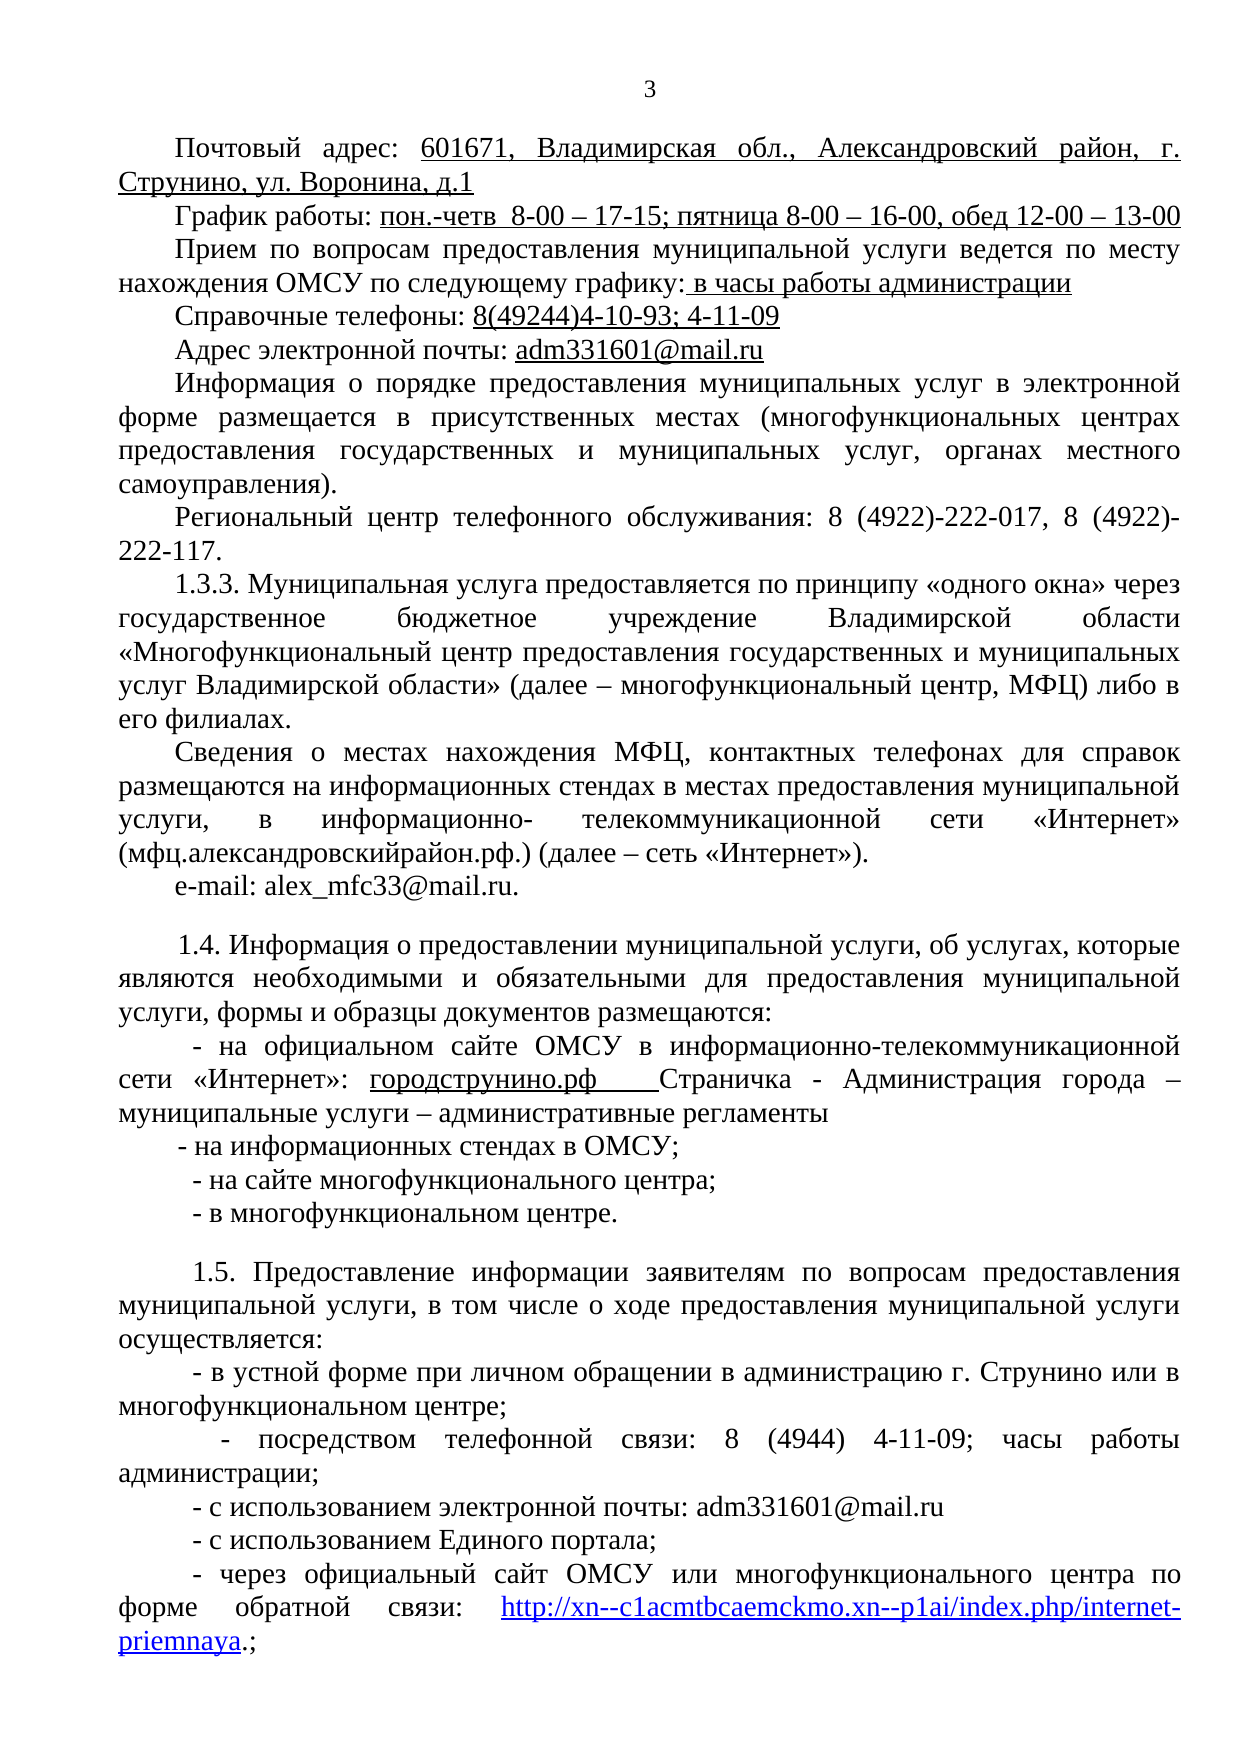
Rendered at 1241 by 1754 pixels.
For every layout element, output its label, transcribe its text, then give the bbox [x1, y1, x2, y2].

text Региональный центр телефонного обслуживания: 8 (4922)-222-017, 8 (4922)-222-117. [118, 499, 1181, 567]
text 1.5. Предоставление информации заявителям по вопросам предоставления муниципальной услуги, в том числе о ходе предоставления муниципальной услуги осуществляется: [118, 1254, 1181, 1354]
text - с использованием электронной почты: adm331601@mail.ru [118, 1489, 1181, 1522]
text Прием по вопросам предоставления муниципальной услуги ведется по месту нахождения ОМСУ по следующему графику: в часы работы администрации [118, 231, 1181, 298]
text Адрес электронной почты: adm331601@mail.ru [118, 332, 1181, 365]
text - в устной форме при личном обращении в администрацию г. Струнино или в многофункциональном центре; [118, 1354, 1181, 1422]
text - на информационных стендах в ОМСУ; [118, 1128, 1181, 1162]
text - с использованием Единого портала; [118, 1522, 1181, 1556]
text - на официальном сайте ОМСУ в информационно-телекоммуникационной сети «Интернет»: городструнино.рф Страничка - Администрация города – муниципальные услуги – административные регламенты [118, 1028, 1181, 1128]
text Информация о порядке предоставления муниципальных услуг в электронной форме размещается в присутственных местах (многофункциональных центрах предоставления государственных и муниципальных услуг, органах местного самоуправления). [118, 365, 1181, 499]
text - через официальный сайт ОМСУ или многофункционального центра по форме обратной связи: http://xn--c1acmtbcaemckmo.xn--p1ai/index.php/internet-priemnaya.; [118, 1556, 1181, 1656]
text 1.3.3. Муниципальная услуга предоставляется по принципу «одного окна» через государственное бюджетное учреждение Владимирской области «Многофункциональный центр предоставления государственных и муниципальных услуг Владимирской области» (далее – многофункциональный центр, МФЦ) либо в его филиалах. [118, 567, 1181, 734]
text Справочные телефоны: 8(49244)4-10-93; 4-11-09 [118, 298, 1181, 332]
text 1.4. Информация о предоставлении муниципальной услуги, об услугах, которые являются необходимыми и обязательными для предоставления муниципальной услуги, формы и образцы документов размещаются: [118, 927, 1181, 1028]
text e-mail: alex_mfc33@mail.ru. [118, 868, 1181, 902]
text Сведения о местах нахождения МФЦ, контактных телефонах для справок размещаются на информационных стендах в местах предоставления муниципальной услуги, в информационно- телекоммуникационной сети «Интернет» (мфц.александровскийрайон.рф.) (далее – сеть «Интернет»). [118, 734, 1181, 868]
text График работы: пон.-четв 8-00 – 17-15; пятница 8-00 – 16-00, обед 12-00 – 13-00 [118, 198, 1181, 231]
text Почтовый адрес: 601671, Владимирская обл., Александровский район, г. Струнино, ул. Воронина, д.1 [118, 131, 1181, 198]
text - посредством телефонной связи: 8 (4944) 4-11-09; часы работы администрации; [118, 1422, 1181, 1489]
text - в многофункциональном центре. [118, 1195, 1181, 1229]
text - на сайте многофункционального центра; [118, 1162, 1181, 1195]
